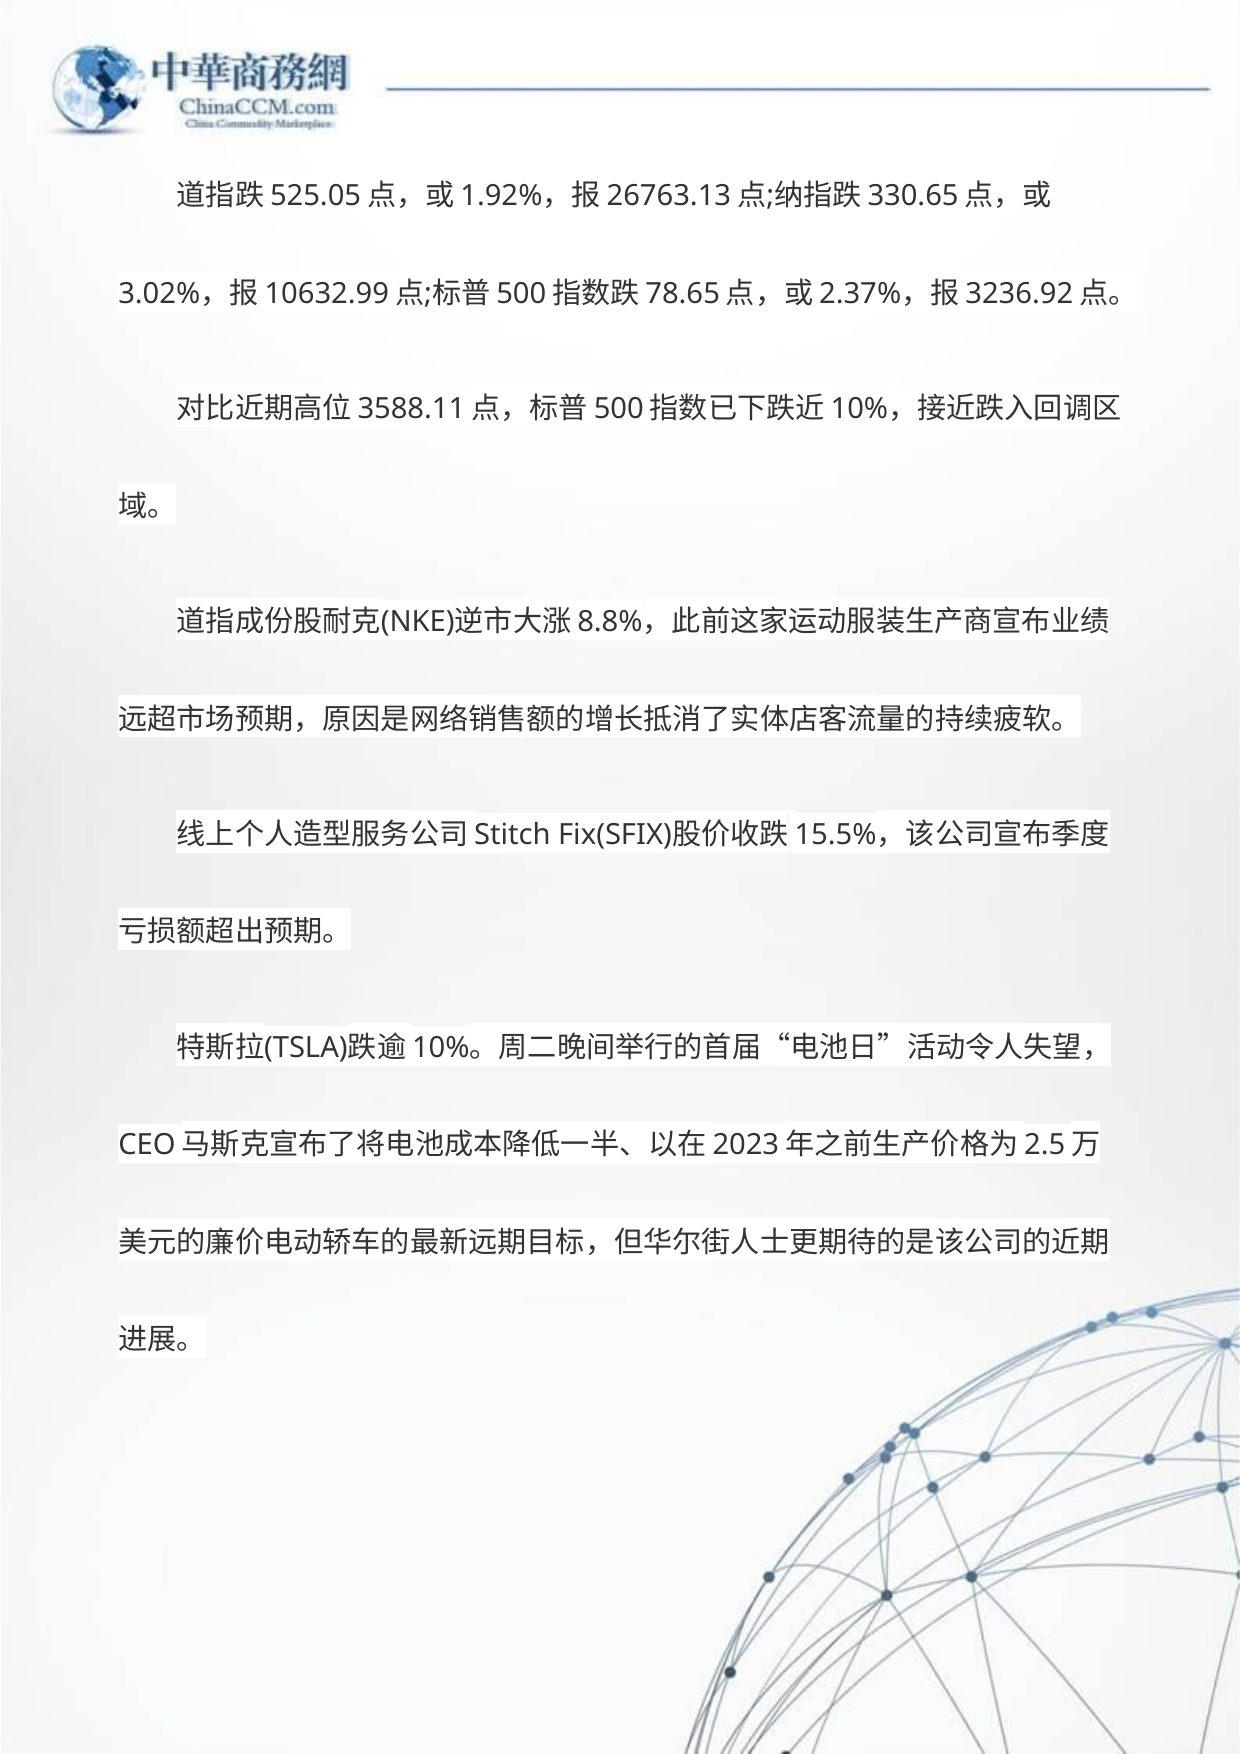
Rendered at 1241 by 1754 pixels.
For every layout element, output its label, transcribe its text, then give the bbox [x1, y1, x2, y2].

text 道指成份股耐克(NKE)逆市大涨8.8%，此前这家运动服装生产商宣布业绩远超市场预期，原因是网络销售额的增长抵消了实体店客流量的持续疲软。 [118, 586, 1122, 749]
text 特斯拉(TSLA)跌逾10%。周二晚间举行的首届“电池日”活动令人失望，CEO马斯克宣布了将电池成本降低一半、以在2023年之前生产价格为2.5万美元的廉价电动轿车的最新远期目标，但华尔街人士更期待的是该公司的近期进展。 [118, 1012, 1122, 1369]
text 线上个人造型服务公司Stitch Fix(SFIX)股价收跌15.5%，该公司宣布季度亏损额超出预期。 [118, 799, 1122, 962]
picture [0, 0, 1240, 1754]
text 道指跌525.05点，或1.92%，报26763.13点;纳指跌330.65点，或3.02%，报10632.99点;标普500指数跌78.65点，或2.37%，报3236.92点。 [118, 161, 1122, 323]
text 对比近期高位3588.11点，标普500指数已下跌近10%，接近跌入回调区域。 [118, 373, 1122, 536]
